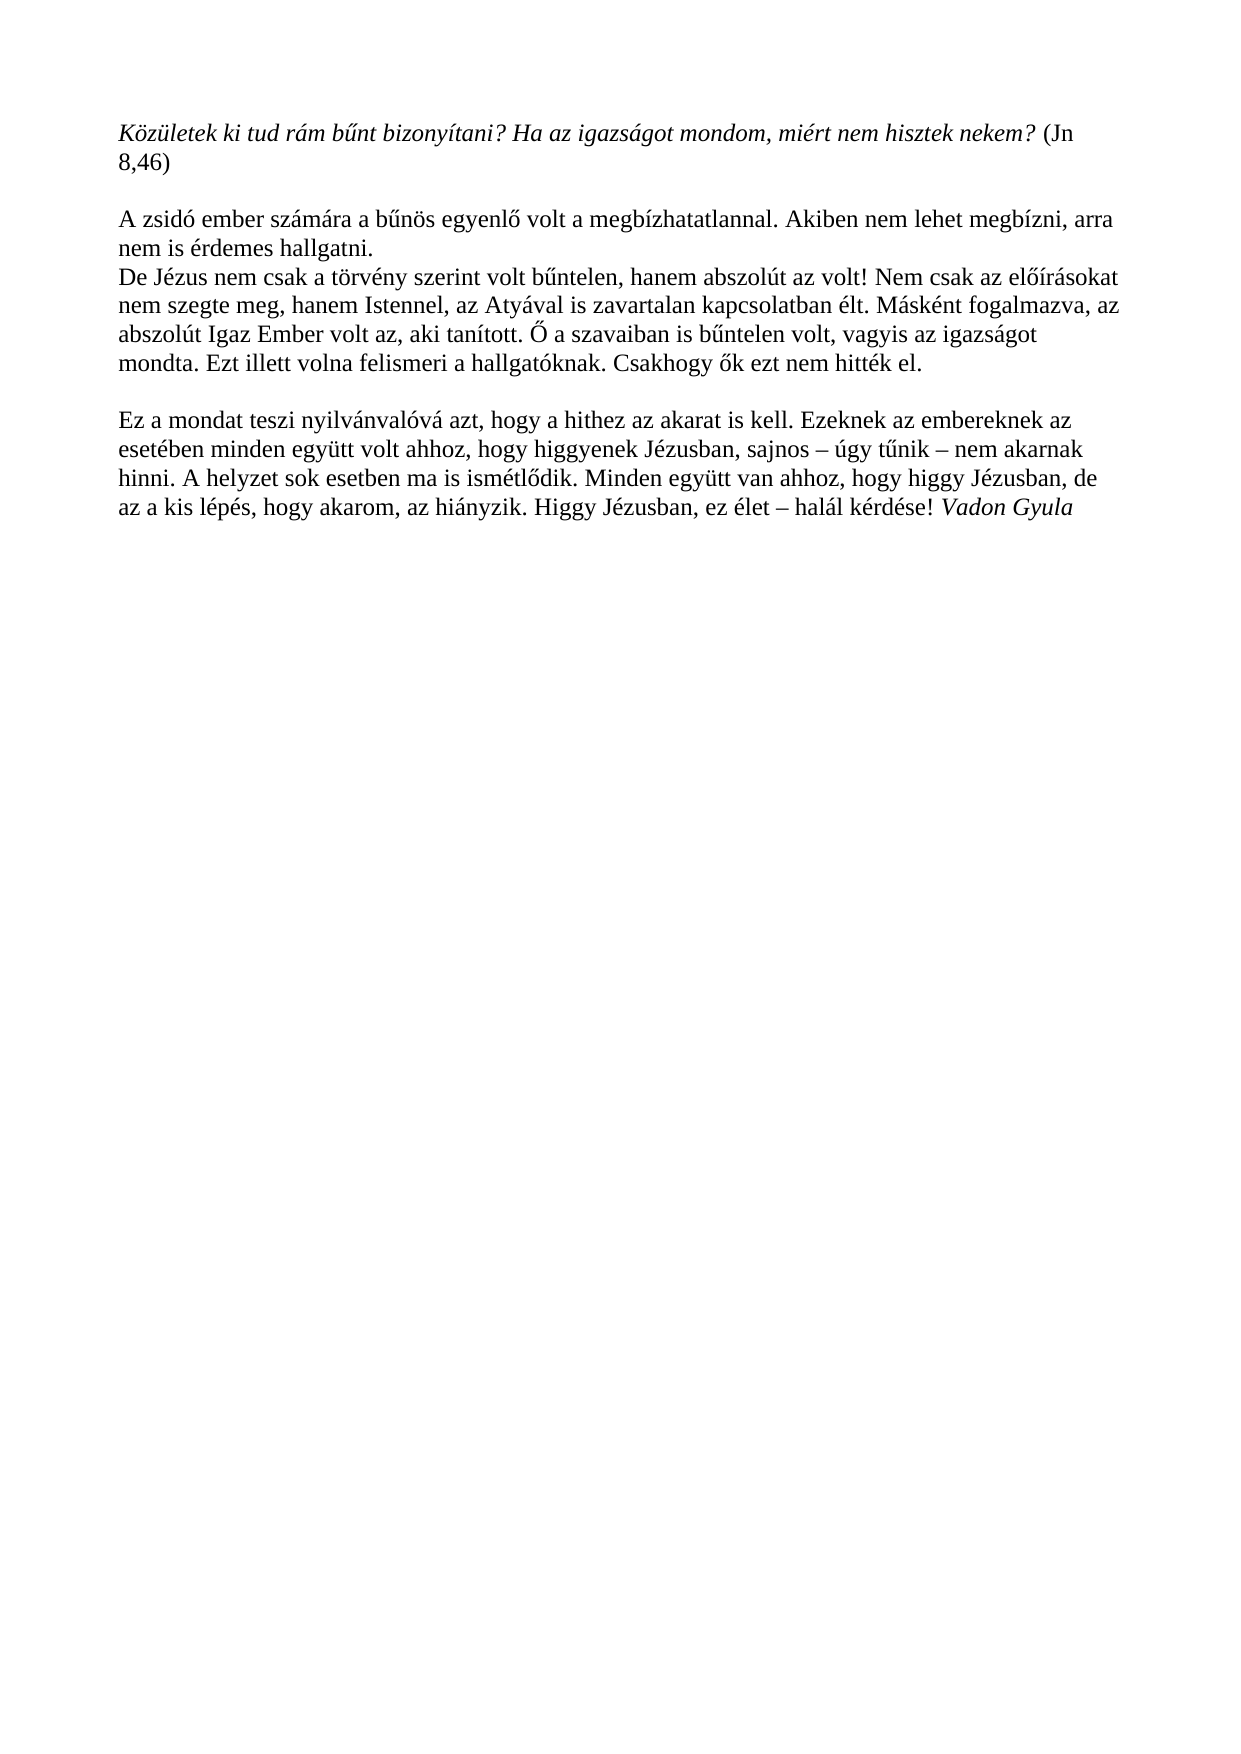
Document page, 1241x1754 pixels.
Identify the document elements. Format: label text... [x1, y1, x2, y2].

text Közületek ki tud rám bűnt bizonyítani? Ha az igazságot mondom, miért nem hisztek nekem? (Jn 8,46) [118, 118, 1122, 176]
text De Jézus nem csak a törvény szerint volt bűntelen, hanem abszolút az volt! Nem csak az előírásokat nem szegte meg, hanem Istennel, az Atyával is zavartalan kapcsolatban élt. Másként fogalmazva, az abszolút Igaz Ember volt az, aki tanított. Ő a szavaiban is bűntelen volt, vagyis az igazságot mondta. Ezt illett volna felismeri a hallgatóknak. Csakhogy ők ezt nem hitték el. [118, 262, 1122, 377]
text Ez a mondat teszi nyilvánvalóvá azt, hogy a hithez az akarat is kell. Ezeknek az embereknek az esetében minden együtt volt ahhoz, hogy higgyenek Jézusban, sajnos – úgy tűnik – nem akarnak hinni. A helyzet sok esetben ma is ismétlődik. Minden együtt van ahhoz, hogy higgy Jézusban, de az a kis lépés, hogy akarom, az hiányzik. Higgy Jézusban, ez élet – halál kérdése! Vadon Gyula [118, 406, 1122, 521]
text A zsidó ember számára a bűnös egyenlő volt a megbízhatatlannal. Akiben nem lehet megbízni, arra nem is érdemes hallgatni. [118, 204, 1122, 262]
